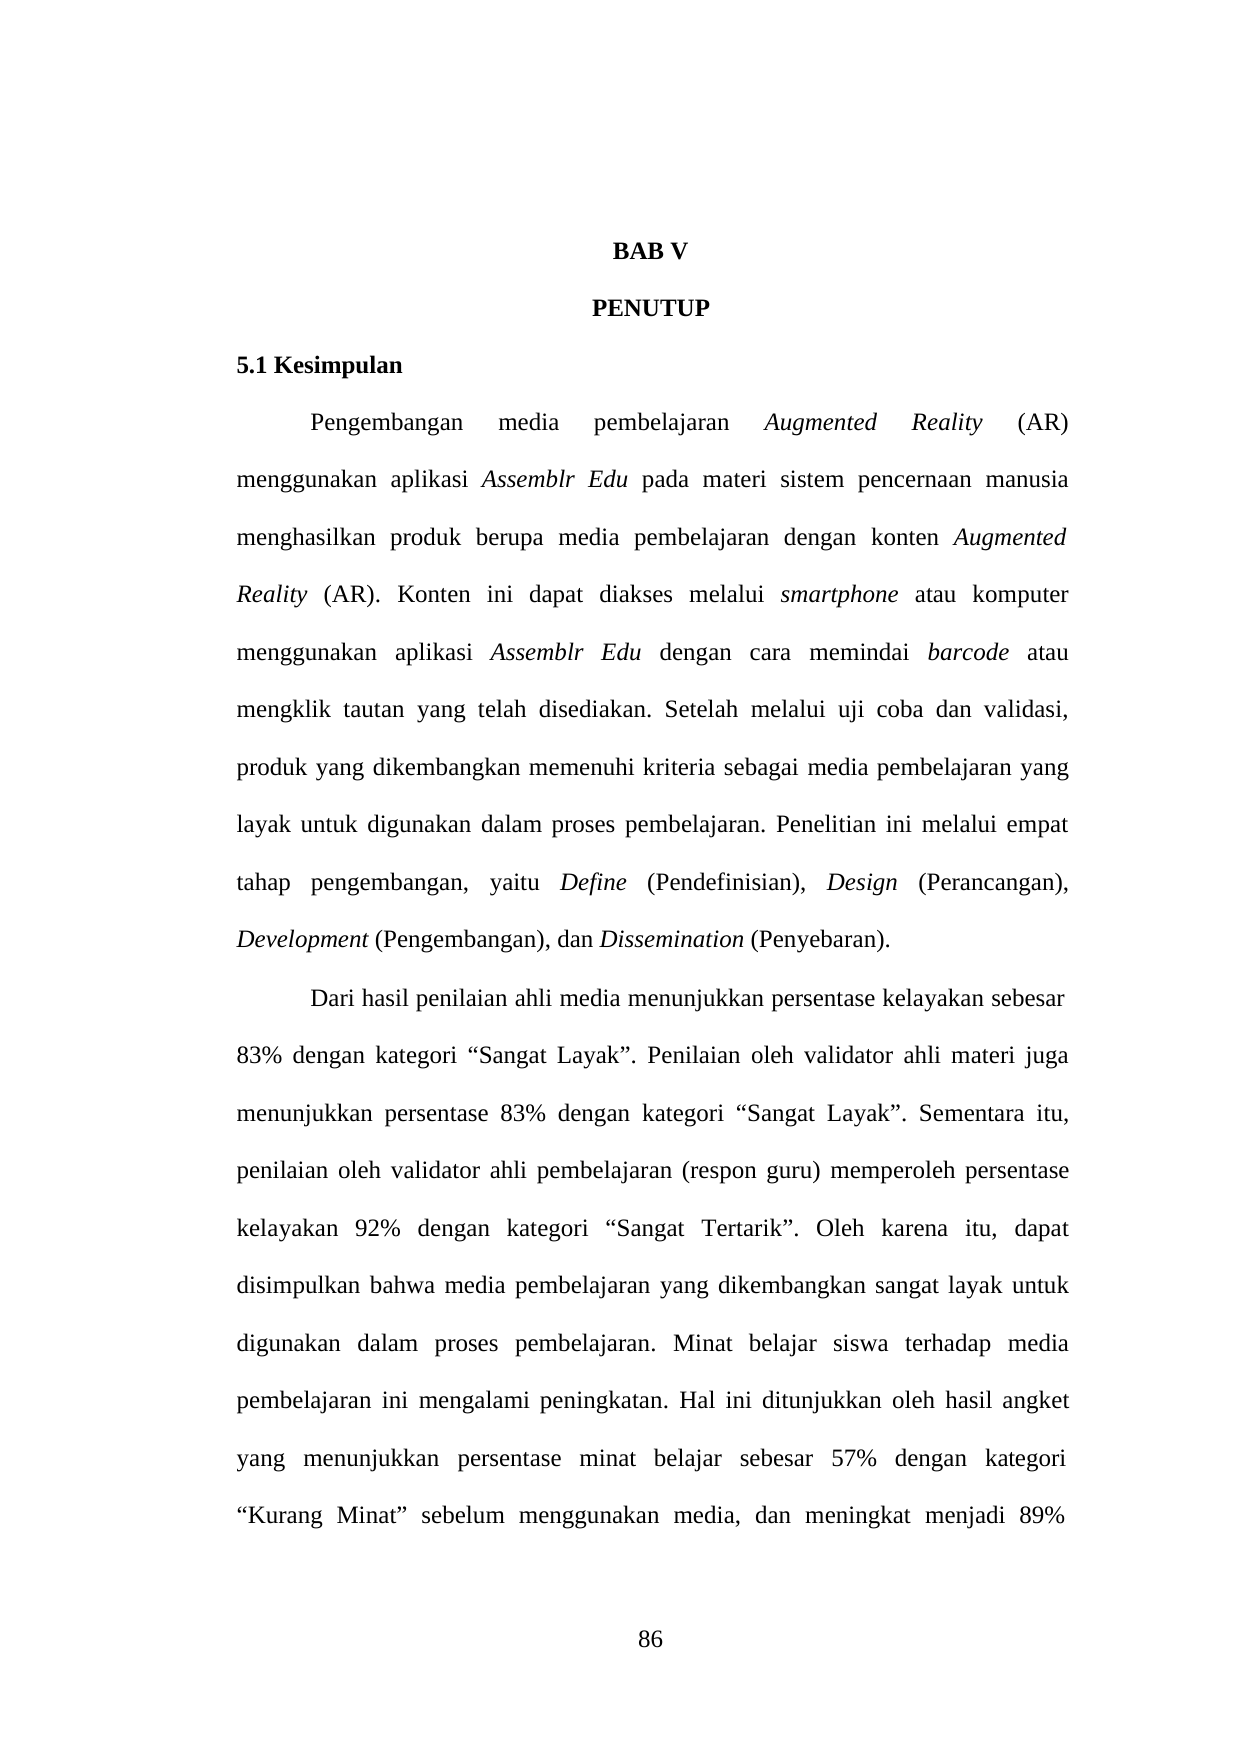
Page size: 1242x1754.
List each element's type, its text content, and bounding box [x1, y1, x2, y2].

text 83% dengan kategori “Sangat Layak”. Penilaian oleh validator ahli materi juga menunjukkan persentase 83% dengan kategori “Sangat Layak”. Sementara itu, penilaian oleh validator ahli pembelajaran (respon guru) memperoleh persentase kelayakan 92% dengan kategori “Sangat Tertarik”. Oleh karena itu, dapat disimpulkan bahwa media pembelajaran yang dikembangkan sangat layak untuk digunakan dalam proses pembelajaran. Minat belajar siswa terhadap media pembelajaran ini mengalami peningkatan. Hal ini ditunjukkan oleh hasil angket yang menunjukkan persentase minat belajar sebesar 57% dengan kategori [236, 1040, 1069, 1472]
text BAB V [608, 236, 693, 265]
text Pengembangan media pembelajaran Augmented Reality (AR) menggunakan aplikasi Assemblr Edu pada materi sistem pencernaan manusia menghasilkan produk berupa media pembelajaran dengan konten Augmented Reality (AR). Konten ini dapat diakses melalui smartphone atau komputer menggunakan aplikasi Assemblr Edu dengan cara memindai barcode atau mengklik tautan yang telah disediakan. Setelah melalui uji coba dan validasi, produk yang dikembangkan memenuhi kriteria sebagai media pembelajaran yang layak untuk digunakan dalam proses pembelajaran. Penelitian ini melalui empat tahap pengembangan, yaitu Define (Pendefinisian), Design (Perancangan), Development (Pengembangan), dan Dissemination (Penyebaran). [236, 407, 1069, 953]
text Dari hasil penilaian ahli media menunjukkan persentase kelayakan sebesar [310, 983, 1077, 1012]
text 86 [633, 1624, 667, 1653]
text PENUTUP [588, 293, 714, 321]
text “Kurang Minat” sebelum menggunakan media, dan meningkat menjadi 89% [236, 1501, 1068, 1528]
text 5.1 Kesimpulan [236, 350, 405, 379]
